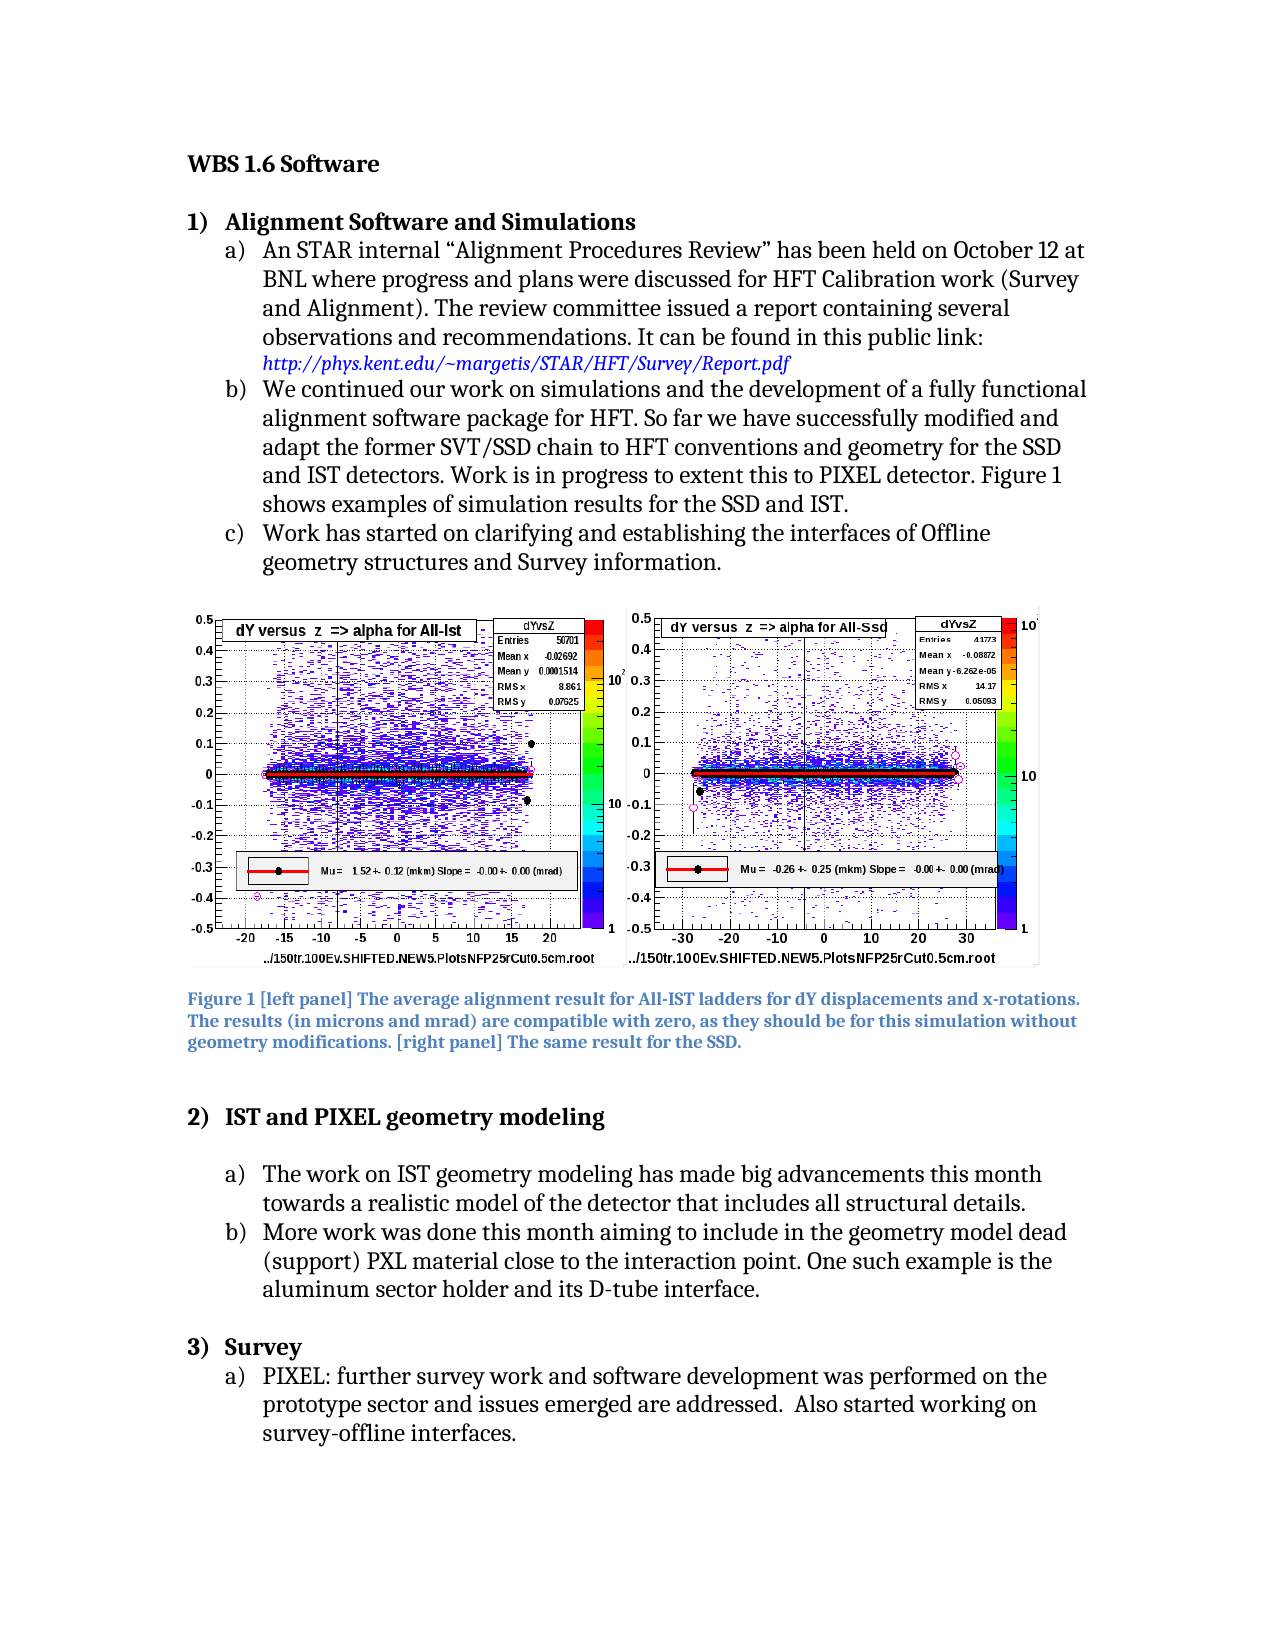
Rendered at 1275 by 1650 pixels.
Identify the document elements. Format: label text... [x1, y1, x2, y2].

list More work was done this month aiming to include in the geometry model dead (support) PXL material close to the interaction point. One such example is the aluminum sector holder and its D-tube interface. [225, 1218, 1087, 1304]
picture [191, 605, 1040, 968]
list An STAR internal “Alignment Procedures Review” has been held on October 12 at BNL where progress and plans were discussed for HFT Calibration work (Survey and Alignment). The review committee issued a report containing several observations and recommendations. It can be found in this public link: http://phys.kent.edu/~margetis/STAR/HFT/Survey/Report.pdf [225, 236, 1087, 375]
list IST and PIXEL geometry modeling [187, 1103, 1087, 1132]
list We continued our work on simulations and the development of a fully functional alignment software package for HFT. So far we have successfully modified and adapt the former SVT/SSD chain to HFT conventions and geometry for the SSD and IST detectors. Work is in progress to extent this to PIXEL detector. Figure 1 shows examples of simulation results for the SSD and IST. [225, 375, 1087, 519]
list The work on IST geometry modeling has made big advancements this month towards a realistic model of the detector that includes all structural details. [225, 1160, 1087, 1218]
list Alignment Software and Simulations [187, 207, 1087, 236]
text WBS 1.6 Software [187, 150, 1087, 179]
list Work has started on clarifying and establishing the interfaces of Offline geometry structures and Survey information. [225, 519, 1087, 576]
list PIXEL: further survey work and software development was performed on the prototype sector and issues emerged are addressed. Also started working on survey-offline interfaces. [225, 1362, 1087, 1448]
list Survey [187, 1333, 1087, 1362]
